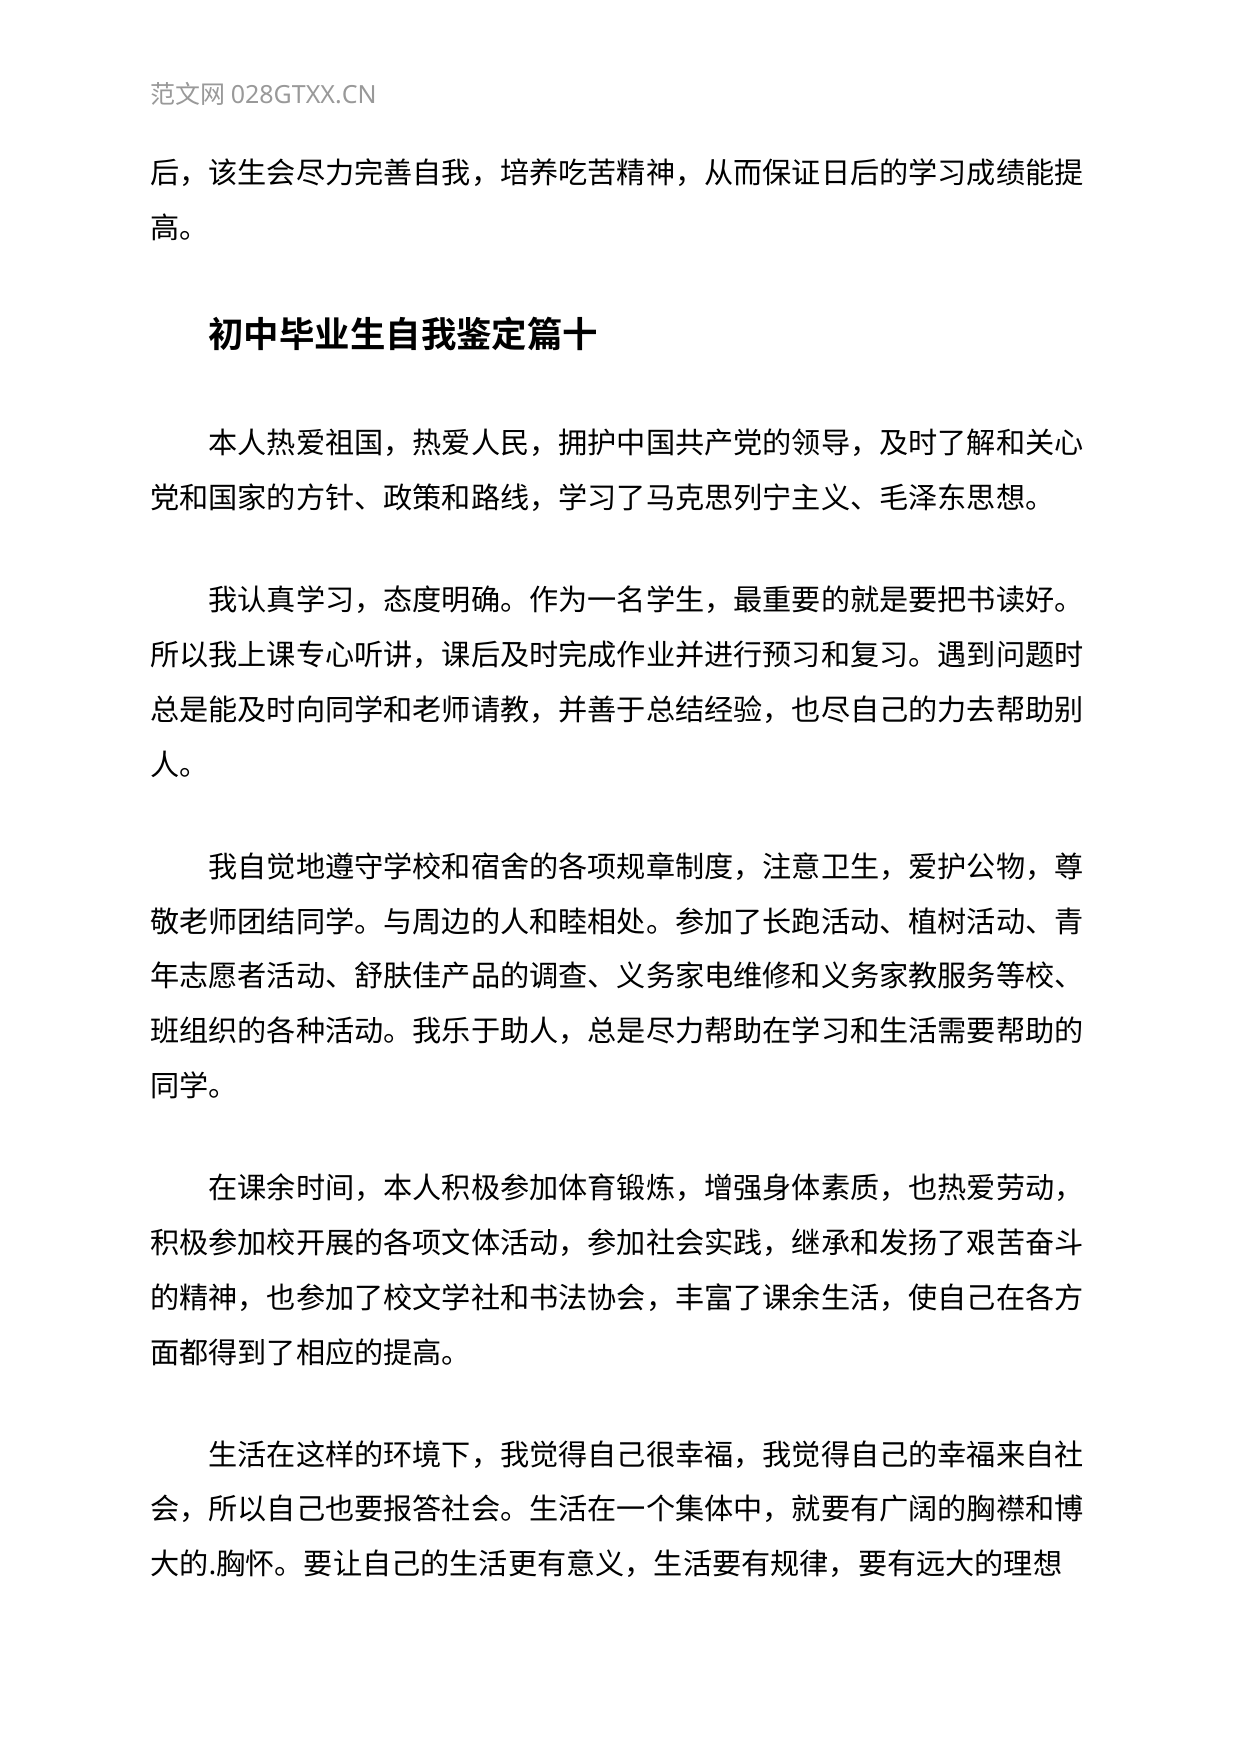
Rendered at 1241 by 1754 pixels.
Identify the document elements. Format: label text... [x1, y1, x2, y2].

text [150, 150, 1090, 247]
text 在课余时间，本人积极参加体育锻炼，增强身体素质，也热爱劳动，积极参加校开展的各项文体活动，参加社会实践，继承和发扬了艰苦奋斗的精神，也参加了校文学社和书法协会，丰富了课余生活，使自己在各方面都得到了相应的提高。 [150, 1164, 1090, 1372]
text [150, 1431, 1090, 1583]
text 我认真学习，态度明确。作为一名学生，最重要的就是要把书读好。所以我上课专心听讲，课后及时完成作业并进行预习和复习。遇到问题时总是能及时向同学和老师请教，并善于总结经验，也尽自己的力去帮助别人。 [150, 577, 1090, 784]
text 初中毕业生自我鉴定篇十 [150, 307, 1090, 358]
text 本人热爱祖国，热爱人民，拥护中国共产党的领导，及时了解和关心党和国家的方针、政策和路线，学习了马克思列宁主义、毛泽东思想。 [150, 420, 1090, 517]
text 我自觉地遵守学校和宿舍的各项规章制度，注意卫生，爱护公物，尊敬老师团结同学。与周边的人和睦相处。参加了长跑活动、植树活动、青年志愿者活动、舒肤佳产品的调查、义务家电维修和义务家教服务等校、班组织的各种活动。我乐于助人，总是尽力帮助在学习和生活需要帮助的同学。 [150, 843, 1090, 1105]
